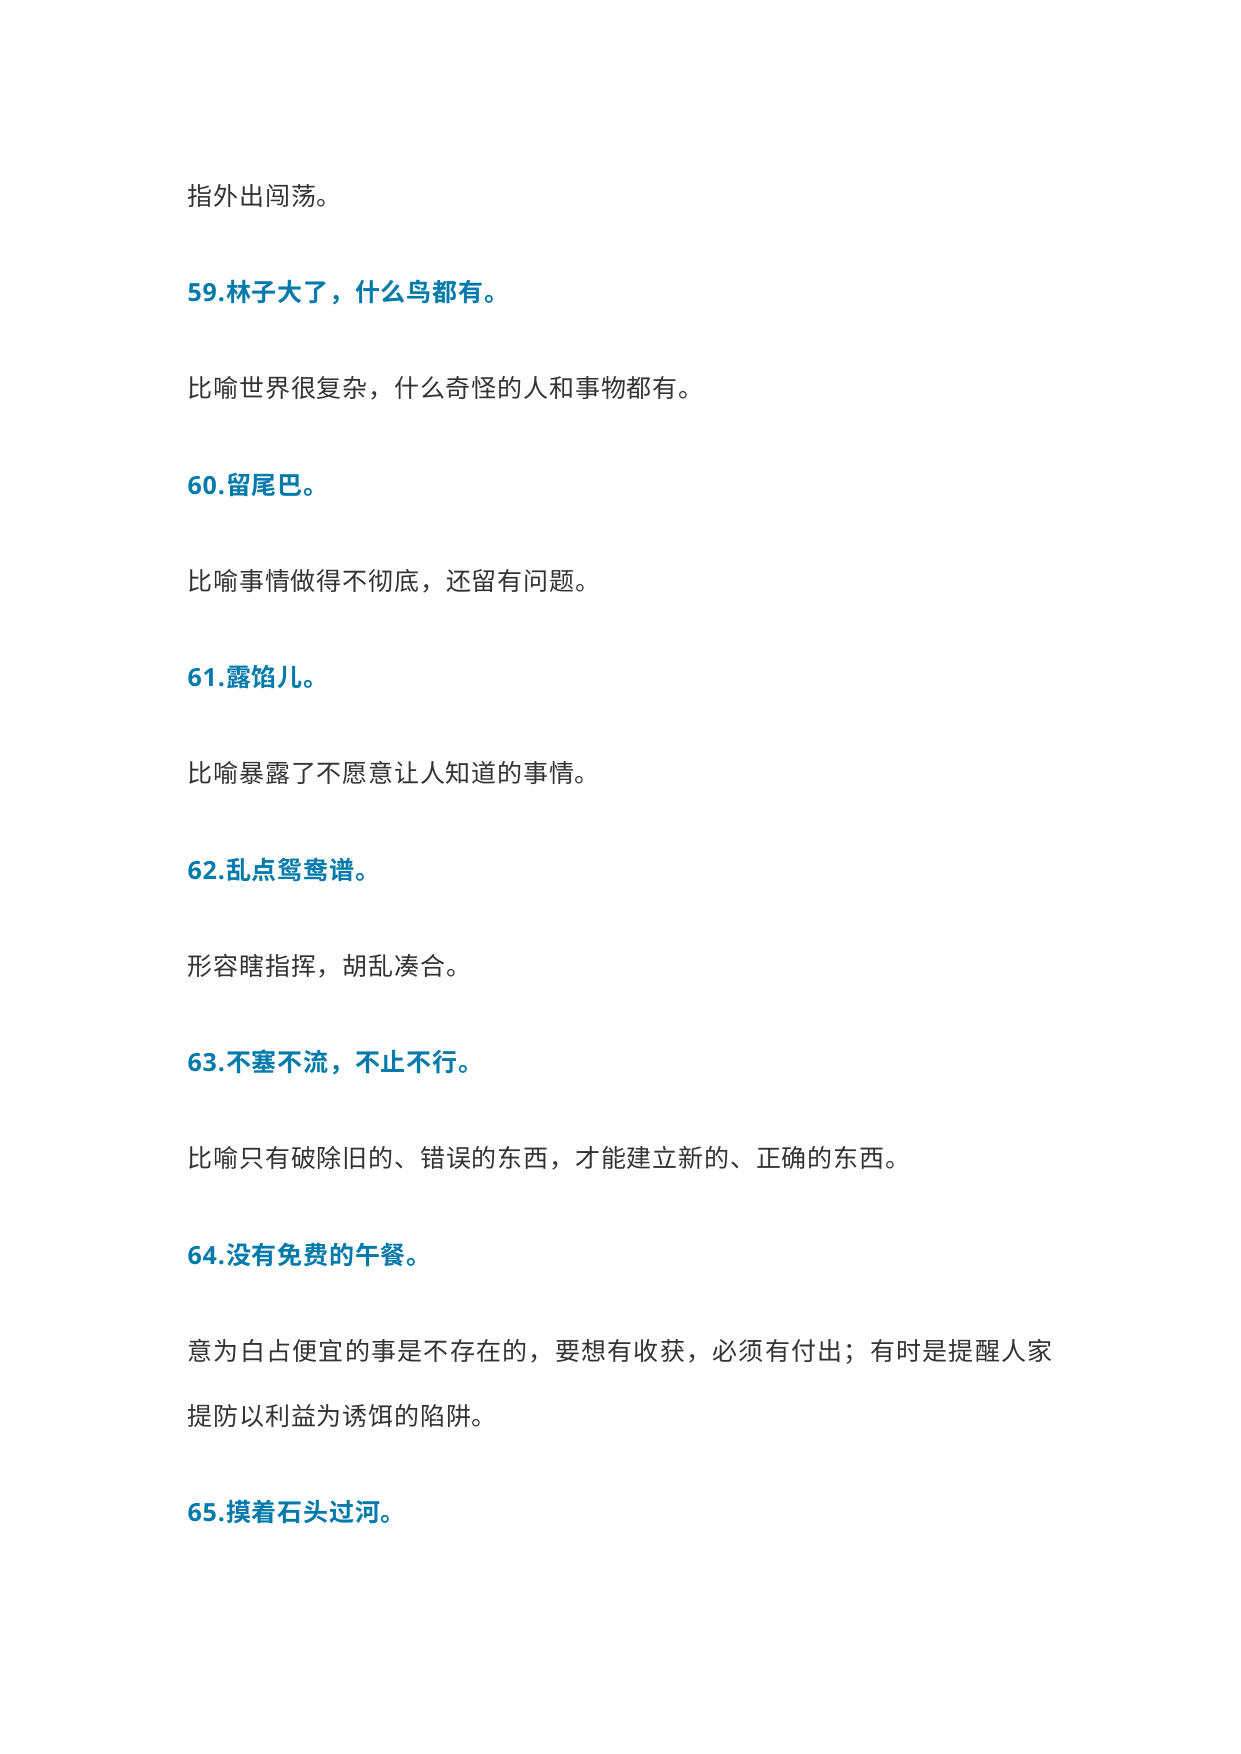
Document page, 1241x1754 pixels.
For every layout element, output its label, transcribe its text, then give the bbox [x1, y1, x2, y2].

text 比喻暴露了不愿意让人知道的事情。 [187, 739, 1053, 804]
text 意为白占便宜的事是不存在的，要想有收获，必须有付出；有时是提醒人家提防以利益为诱饵的陷阱。 [187, 1317, 1053, 1447]
text 形容瞎指挥，胡乱凑合。 [187, 932, 1053, 997]
text 59.林子大了，什么鸟都有。 [187, 258, 1053, 323]
text 63.不塞不流，不止不行。 [187, 1028, 1053, 1093]
text 比喻只有破除旧的、错误的东西，才能建立新的、正确的东西。 [187, 1124, 1053, 1189]
text 60.留尾巴。 [187, 451, 1053, 516]
text 比喻事情做得不彻底，还留有问题。 [187, 547, 1053, 612]
text 指外出闯荡。 [187, 162, 1053, 227]
text 比喻世界很复杂，什么奇怪的人和事物都有。 [187, 354, 1053, 419]
text 65.摸着石头过河。 [187, 1478, 1053, 1543]
text 62.乱点鸳鸯谱。 [187, 836, 1053, 901]
text 61.露馅儿。 [187, 643, 1053, 708]
text 64.没有免费的午餐。 [187, 1221, 1053, 1286]
